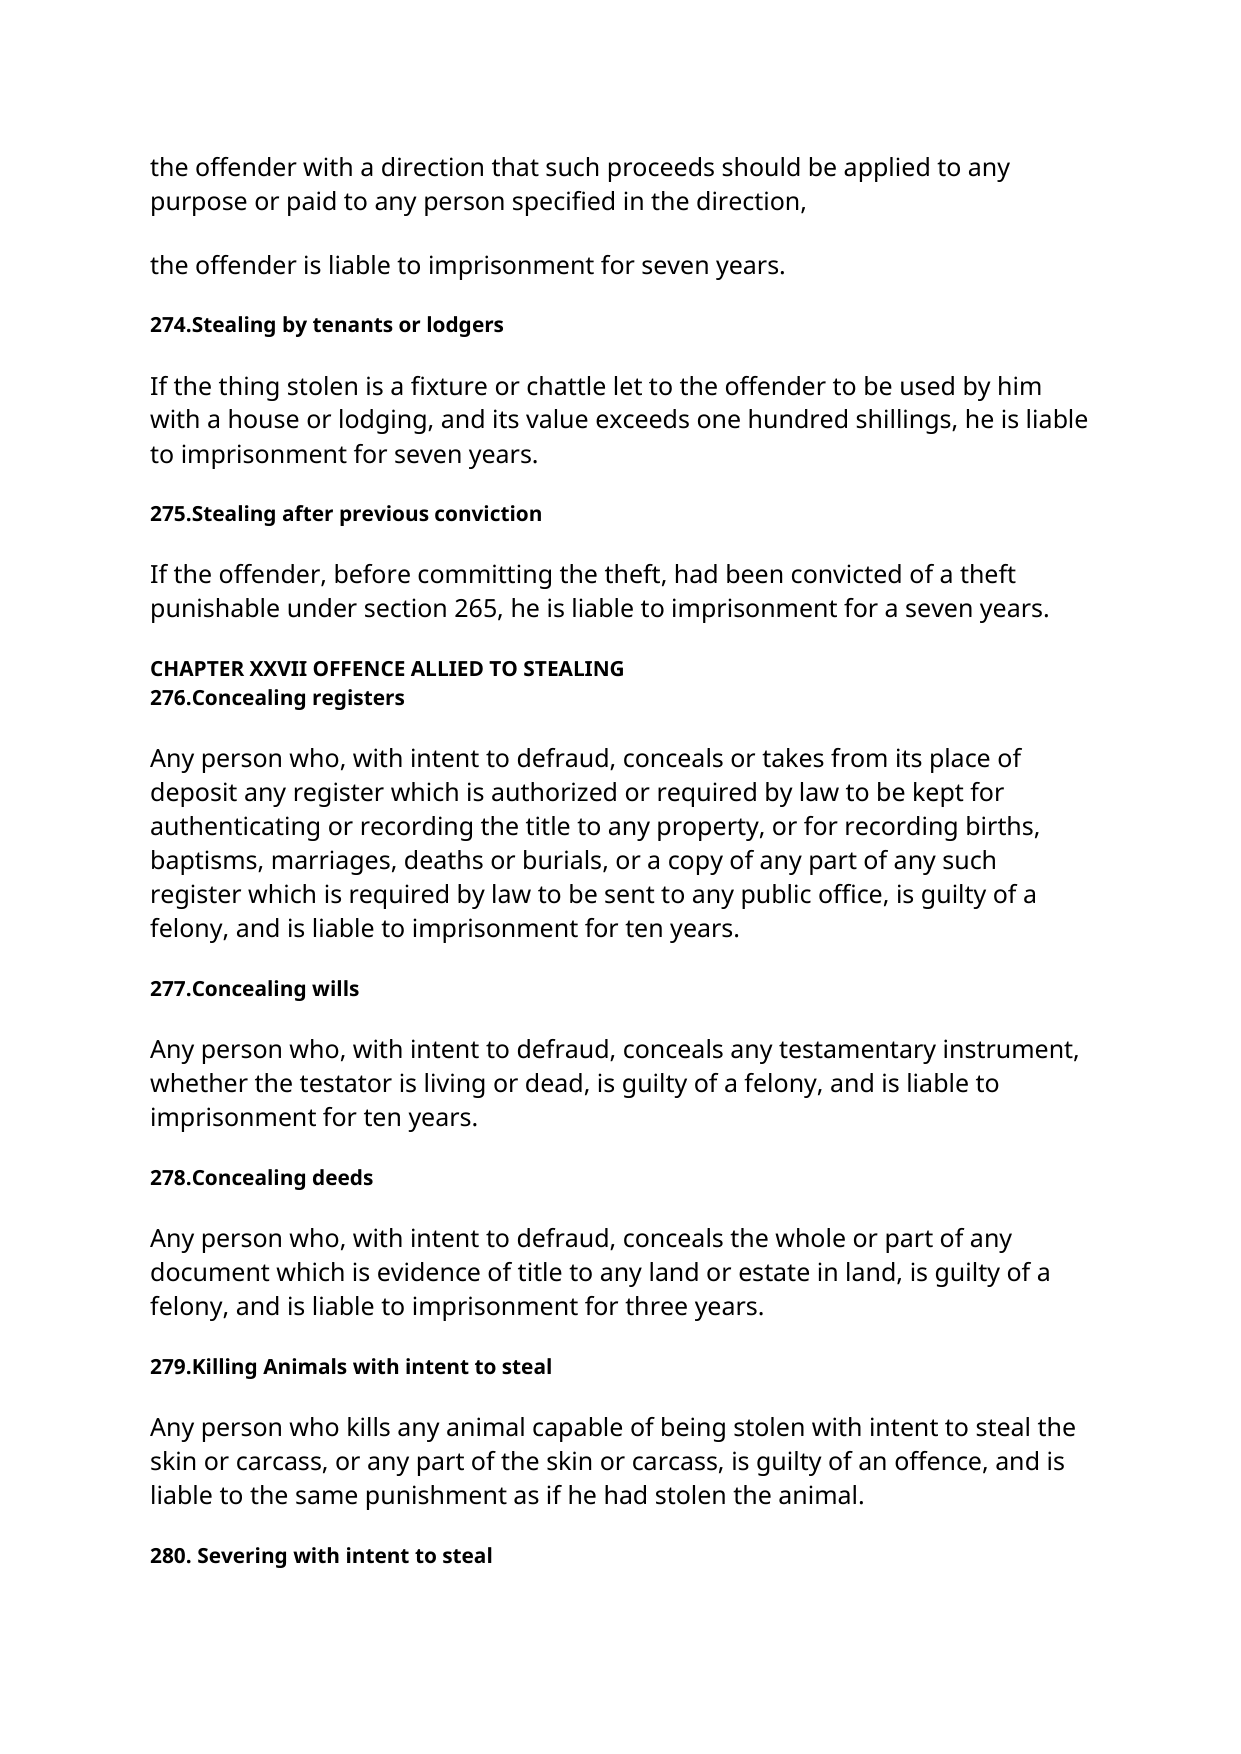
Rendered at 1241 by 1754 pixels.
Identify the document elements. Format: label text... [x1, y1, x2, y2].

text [150, 150, 1090, 218]
text the offender is liable to imprisonment for seven years. [150, 247, 1090, 281]
text Any person who, with intent to defraud, conceals or takes from its place of deposit any register which is authorized or required by law to be kept for authenticating or recording the title to any property, or for recording births, baptisms, marriages, deaths or burials, or a copy of any part of any such register which is required by law to be sent to any public office, is guilty of a felony, and is liable to imprisonment for ten years. [150, 740, 1090, 945]
text 275.Stealing after previous conviction [150, 499, 1090, 528]
text 278.Concealing deeds [150, 1163, 1090, 1191]
text Any person who kills any animal capable of being stolen with intent to steal the skin or carcass, or any part of the skin or carcass, is guilty of an offence, and is liable to the same punishment as if he had stolen the animal. [150, 1409, 1090, 1512]
text 276.Concealing registers [150, 683, 1090, 711]
text 280. Severing with intent to steal [150, 1541, 1090, 1569]
text Any person who, with intent to defraud, conceals any testamentary instrument, whether the testator is living or dead, is guilty of a felony, and is liable to imprisonment for ten years. [150, 1032, 1090, 1134]
text 277.Concealing wills [150, 974, 1090, 1002]
text CHAPTER XXVII OFFENCE ALLIED TO STEALING [150, 654, 1090, 683]
text Any person who, with intent to defraud, conceals the whole or part of any document which is evidence of title to any land or estate in land, is guilty of a felony, and is liable to imprisonment for three years. [150, 1221, 1090, 1323]
text 274.Stealing by tenants or lodgers [150, 311, 1090, 339]
text If the thing stolen is a fixture or chattle let to the offender to be used by him with a house or lodging, and its value exceeds one hundred shillings, he is liable to imprisonment for seven years. [150, 368, 1090, 470]
text 279.Killing Animals with intent to steal [150, 1352, 1090, 1380]
text If the offender, before committing the theft, had been convicted of a theft punishable under section 265, he is liable to imprisonment for a seven years. [150, 557, 1090, 625]
